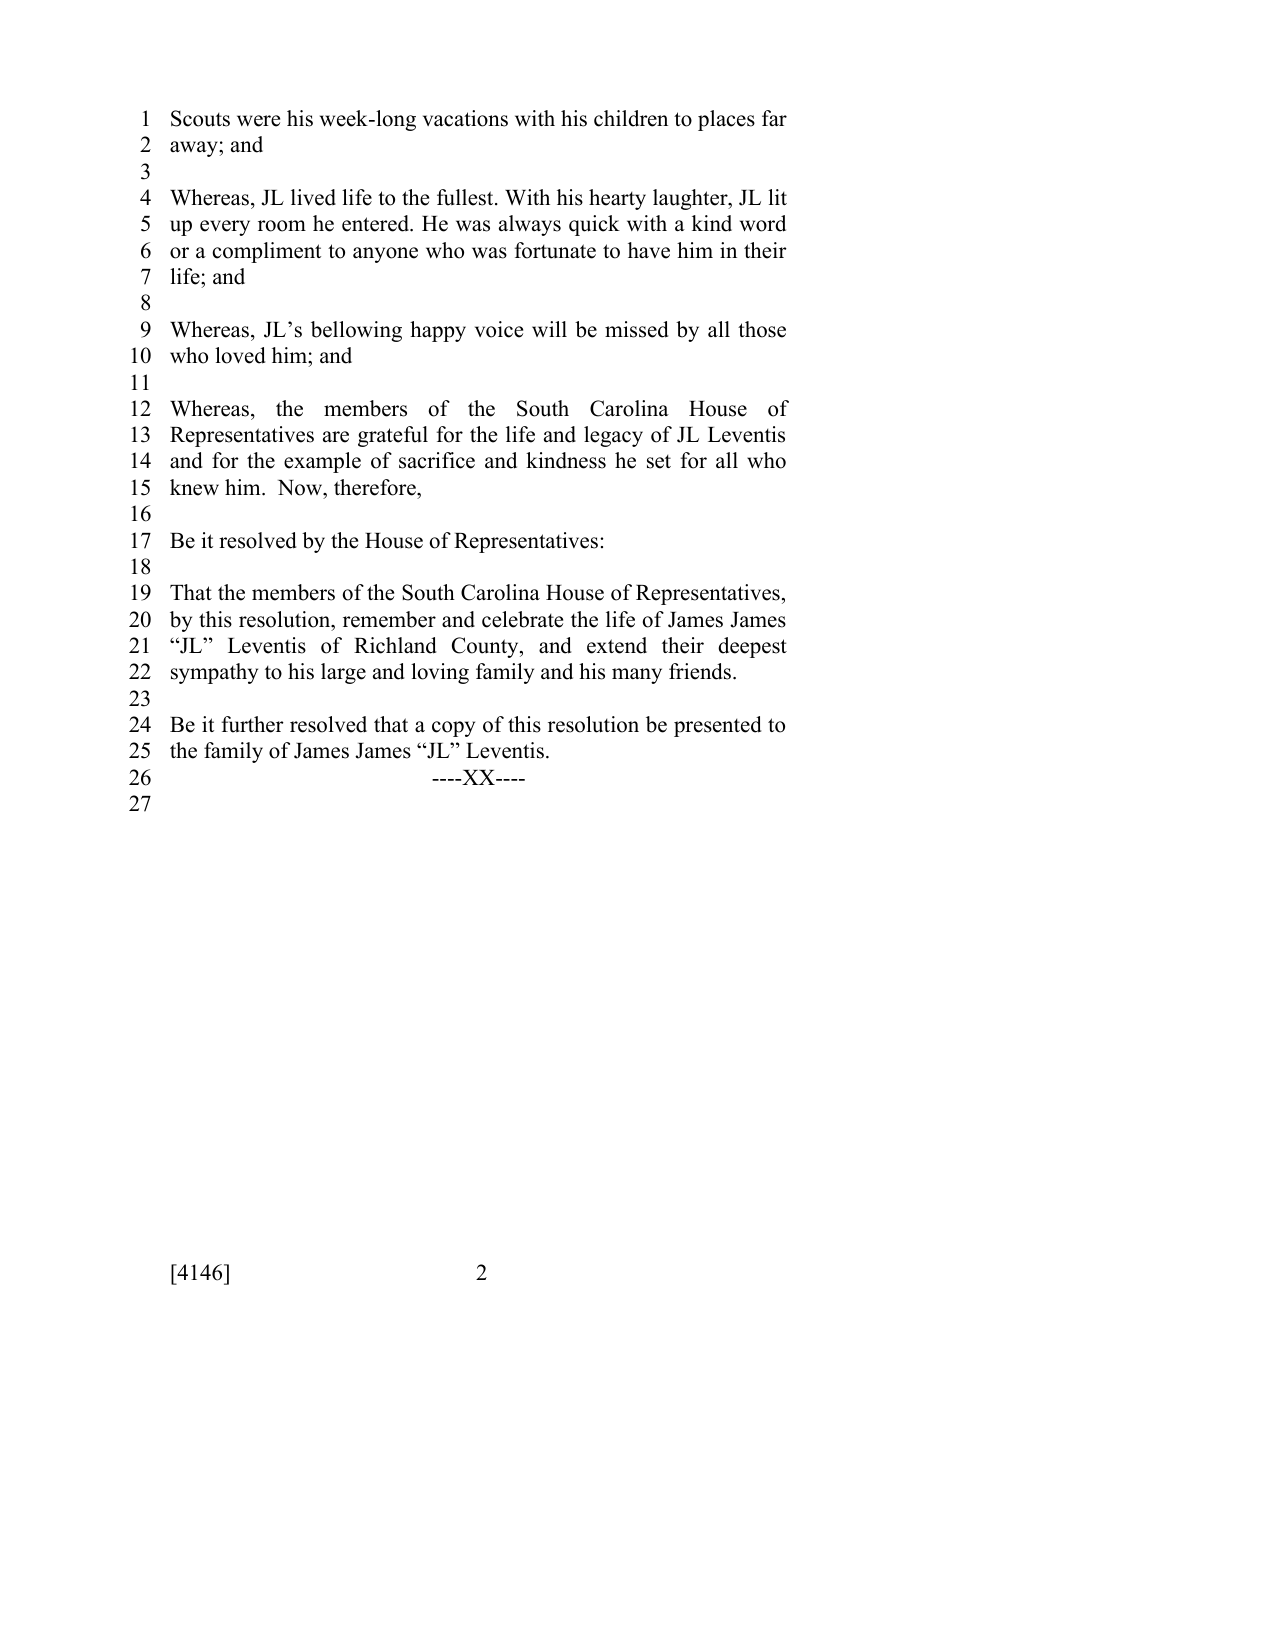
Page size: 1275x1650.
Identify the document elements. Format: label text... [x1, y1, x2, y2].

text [169, 105, 787, 158]
text ----XX---- [169, 764, 787, 790]
text Be it resolved by the House of Representatives: [169, 527, 787, 553]
text Whereas, JL lived life to the fullest. With his hearty laughter, JL lit up every room he entered. He was always quick with a kind word or a compliment to anyone who was fortunate to have him in their life; and [169, 184, 787, 289]
text Whereas, the members of the South Carolina House of Representatives are grateful for the life and legacy of JL Leventis and for the example of sacrifice and kindness he set for all who knew him. Now, therefore, [169, 395, 787, 500]
text That the members of the South Carolina House of Representatives, by this resolution, remember and celebrate the life of James James “JL” Leventis of Richland County, and extend their deepest sympathy to his large and loving family and his many friends. [169, 579, 787, 685]
text Whereas, JL’s bellowing happy voice will be missed by all those who loved him; and [169, 316, 787, 368]
text Be it further resolved that a copy of this resolution be presented to the family of James James “JL” Leventis. [169, 711, 787, 764]
